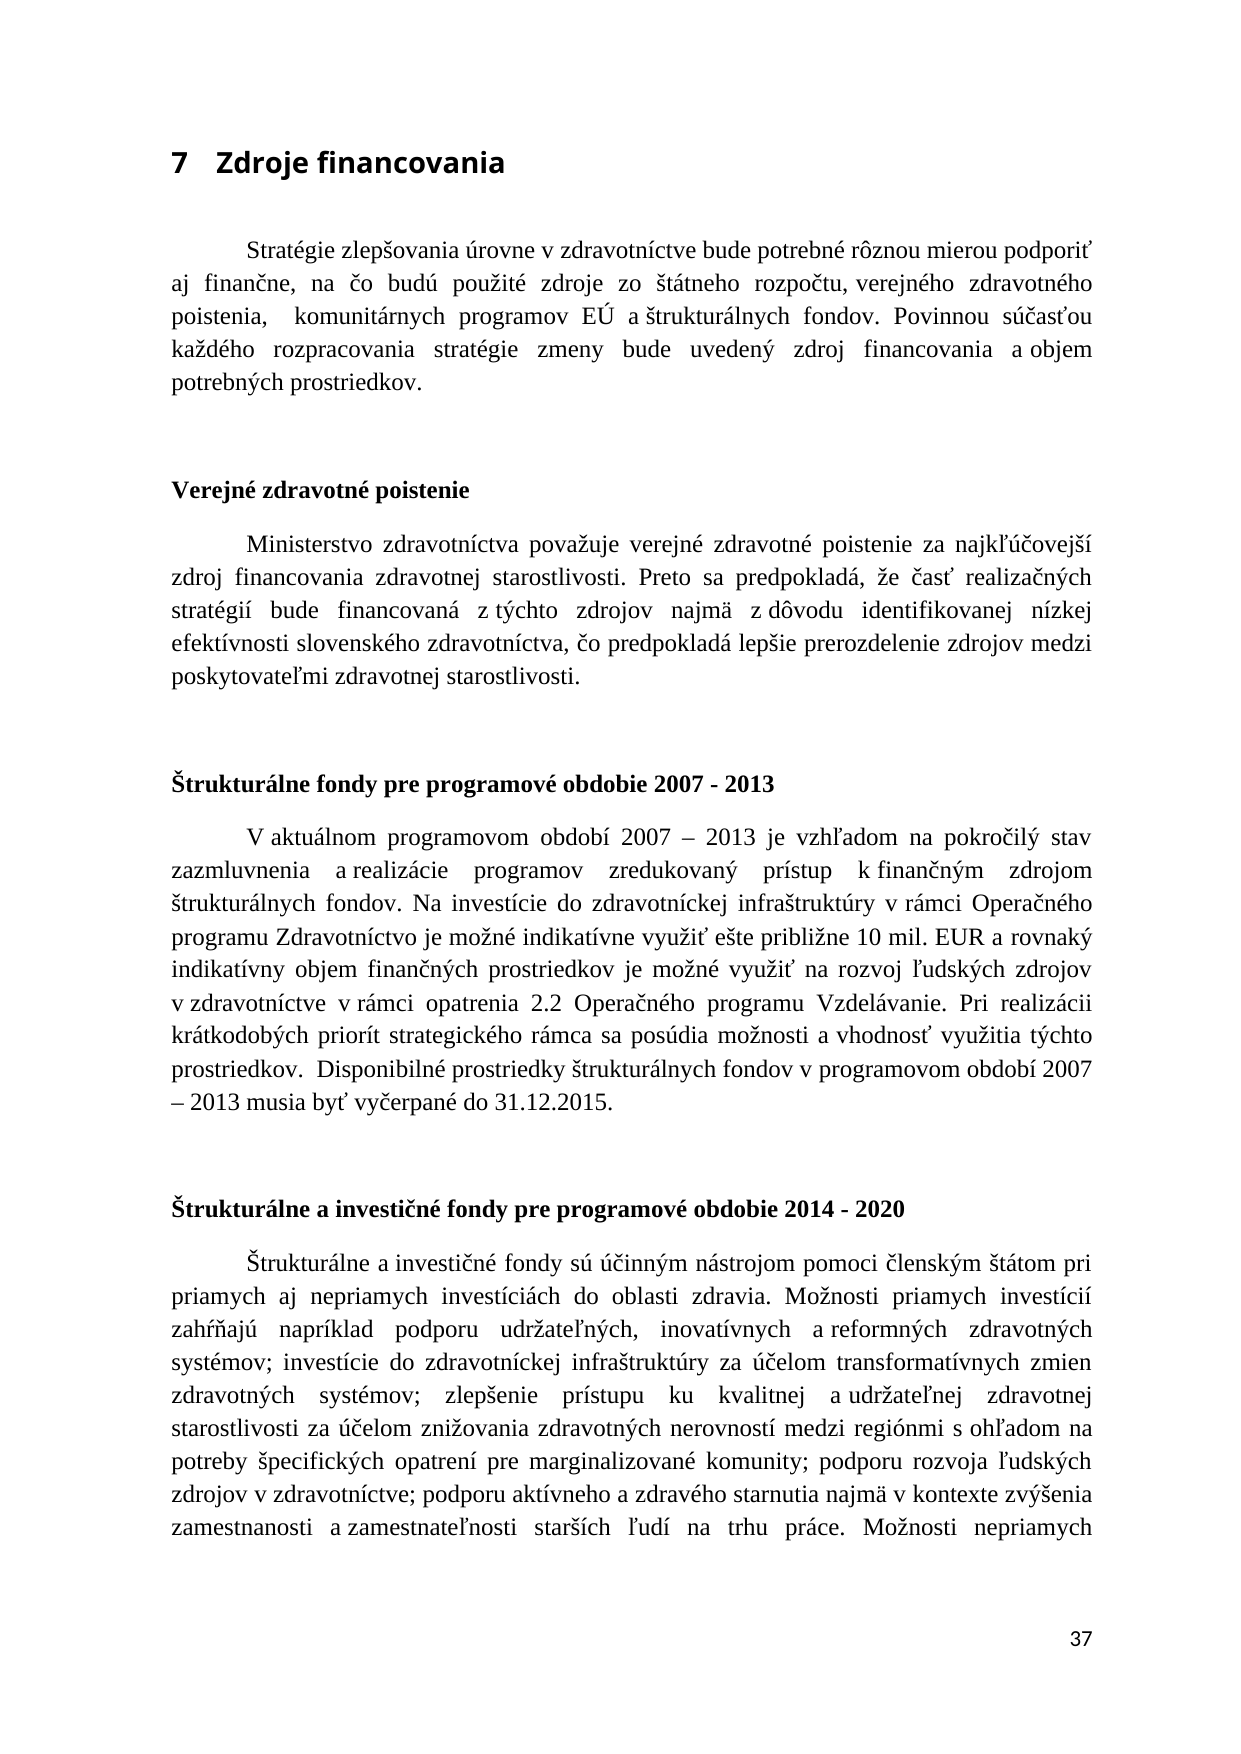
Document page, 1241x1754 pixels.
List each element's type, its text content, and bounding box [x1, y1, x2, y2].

text Štrukturálne fondy pre programové obdobie 2007 - 2013 [171, 769, 1092, 797]
subtitle Zdroje financovania [171, 142, 1092, 182]
text Verejné zdravotné poistenie [171, 475, 1092, 504]
text Štrukturálne a investičné fondy pre programové obdobie 2014 - 2020 [171, 1194, 1092, 1223]
text V aktuálnom programovom období 2007 – 2013 je vzhľadom na pokročilý stav zazmluvnenia a realizácie programov zredukovaný prístup k finančným zdrojom štrukturálnych fondov. Na investície do zdravotníckej infraštruktúry v rámci Operačného programu Zdravotníctvo je možné indikatívne využiť ešte približne 10 mil. EUR a rovnaký indikatívny objem finančných prostriedkov je možné využiť na rozvoj ľudských zdrojov v zdravotníctve v rámci opatrenia 2.2 Operačného programu Vzdelávanie. Pri realizácii krátkodobých priorít strategického rámca sa posúdia možnosti a vhodnosť využitia týchto prostriedkov. Disponibilné prostriedky štrukturálnych fondov v programovom období 2007 – 2013 musia byť vyčerpané do 31.12.2015. [171, 822, 1092, 1115]
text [171, 1248, 1092, 1541]
text Stratégie zlepšovania úrovne v zdravotníctve bude potrebné rôznou mierou podporiť aj finančne, na čo budú použité zdroje zo štátneho rozpočtu, verejného zdravotného poistenia, komunitárnych programov EÚ a štrukturálnych fondov. Povinnou súčasťou každého rozpracovania stratégie zmeny bude uvedený zdroj financovania a objem potrebných prostriedkov. [171, 235, 1092, 396]
text Ministerstvo zdravotníctva považuje verejné zdravotné poistenie za najkľúčovejší zdroj financovania zdravotnej starostlivosti. Preto sa predpokladá, že časť realizačných stratégií bude financovaná z týchto zdrojov najmä z dôvodu identifikovanej nízkej efektívnosti slovenského zdravotníctva, čo predpokladá lepšie prerozdelenie zdrojov medzi poskytovateľmi zdravotnej starostlivosti. [171, 529, 1092, 690]
